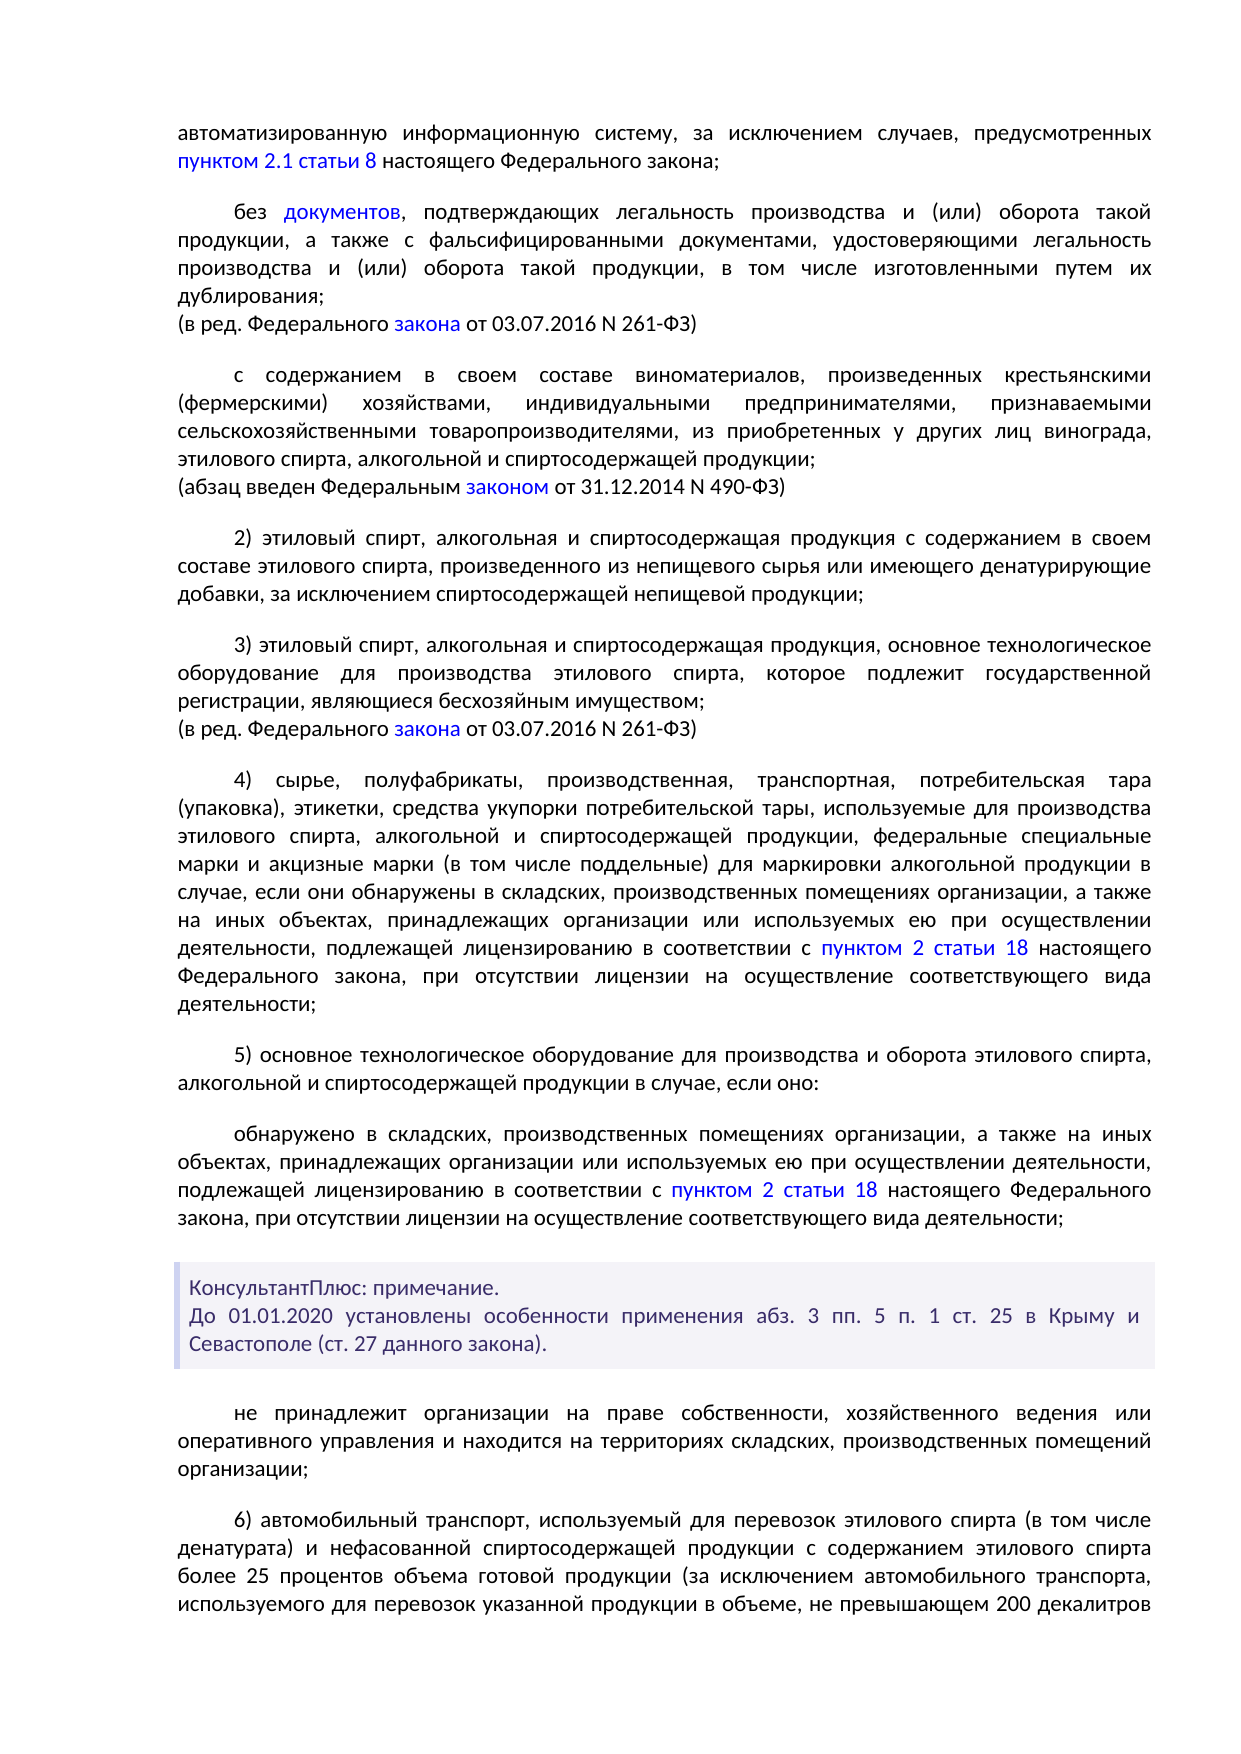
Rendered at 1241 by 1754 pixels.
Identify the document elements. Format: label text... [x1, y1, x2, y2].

text (абзац введен Федеральным законом от 31.12.2014 N 490-ФЗ) [177, 472, 1152, 500]
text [177, 118, 1152, 174]
text 4) сырье, полуфабрикаты, производственная, транспортная, потребительская тара (упаковка), этикетки, средства укупорки потребительской тары, используемые для производства этилового спирта, алкогольной и спиртосодержащей продукции, федеральные специальные марки и акцизные марки (в том числе поддельные) для маркировки алкогольной продукции в случае, если они обнаружены в складских, производственных помещениях организации, а также на иных объектах, принадлежащих организации или используемых ею при осуществлении деятельности, подлежащей лицензированию в соответствии с пунктом 2 статьи 18 настоящего Федерального закона, при отсутствии лицензии на осуществление соответствующего вида деятельности; [177, 765, 1152, 1017]
text без документов, подтверждающих легальность производства и (или) оборота такой продукции, а также с фальсифицированными документами, удостоверяющими легальность производства и (или) оборота такой продукции, в том числе изготовленными путем их дублирования; [177, 197, 1152, 309]
text 3) этиловый спирт, алкогольная и спиртосодержащая продукция, основное технологическое оборудование для производства этилового спирта, которое подлежит государственной регистрации, являющиеся бесхозяйным имуществом; [177, 630, 1152, 714]
text с содержанием в своем составе виноматериалов, произведенных крестьянскими (фермерскими) хозяйствами, индивидуальными предпринимателями, признаваемыми сельскохозяйственными товаропроизводителями, из приобретенных у других лиц винограда, этилового спирта, алкогольной и спиртосодержащей продукции; [177, 360, 1152, 472]
text (в ред. Федерального закона от 03.07.2016 N 261-ФЗ) [177, 309, 1152, 337]
text не принадлежит организации на праве собственности, хозяйственного ведения или оперативного управления и находится на территориях складских, производственных помещений организации; [177, 1398, 1152, 1482]
text 2) этиловый спирт, алкогольная и спиртосодержащая продукция с содержанием в своем составе этилового спирта, произведенного из непищевого сырья или имеющего денатурирующие добавки, за исключением спиртосодержащей непищевой продукции; [177, 523, 1152, 607]
table_header КонсультантПлюс: примечание. До 01.01.2020 установлены особенности применения абз. 3 пп. 5 п. 1 ст. 25 в Крыму и Севастополе (ст. 27 данного закона). [180, 1262, 1149, 1369]
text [177, 1505, 1152, 1617]
text 5) основное технологическое оборудование для производства и оборота этилового спирта, алкогольной и спиртосодержащей продукции в случае, если оно: [177, 1040, 1152, 1096]
text обнаружено в складских, производственных помещениях организации, а также на иных объектах, принадлежащих организации или используемых ею при осуществлении деятельности, подлежащей лицензированию в соответствии с пунктом 2 статьи 18 настоящего Федерального закона, при отсутствии лицензии на осуществление соответствующего вида деятельности; [177, 1119, 1152, 1231]
text (в ред. Федерального закона от 03.07.2016 N 261-ФЗ) [177, 714, 1152, 742]
